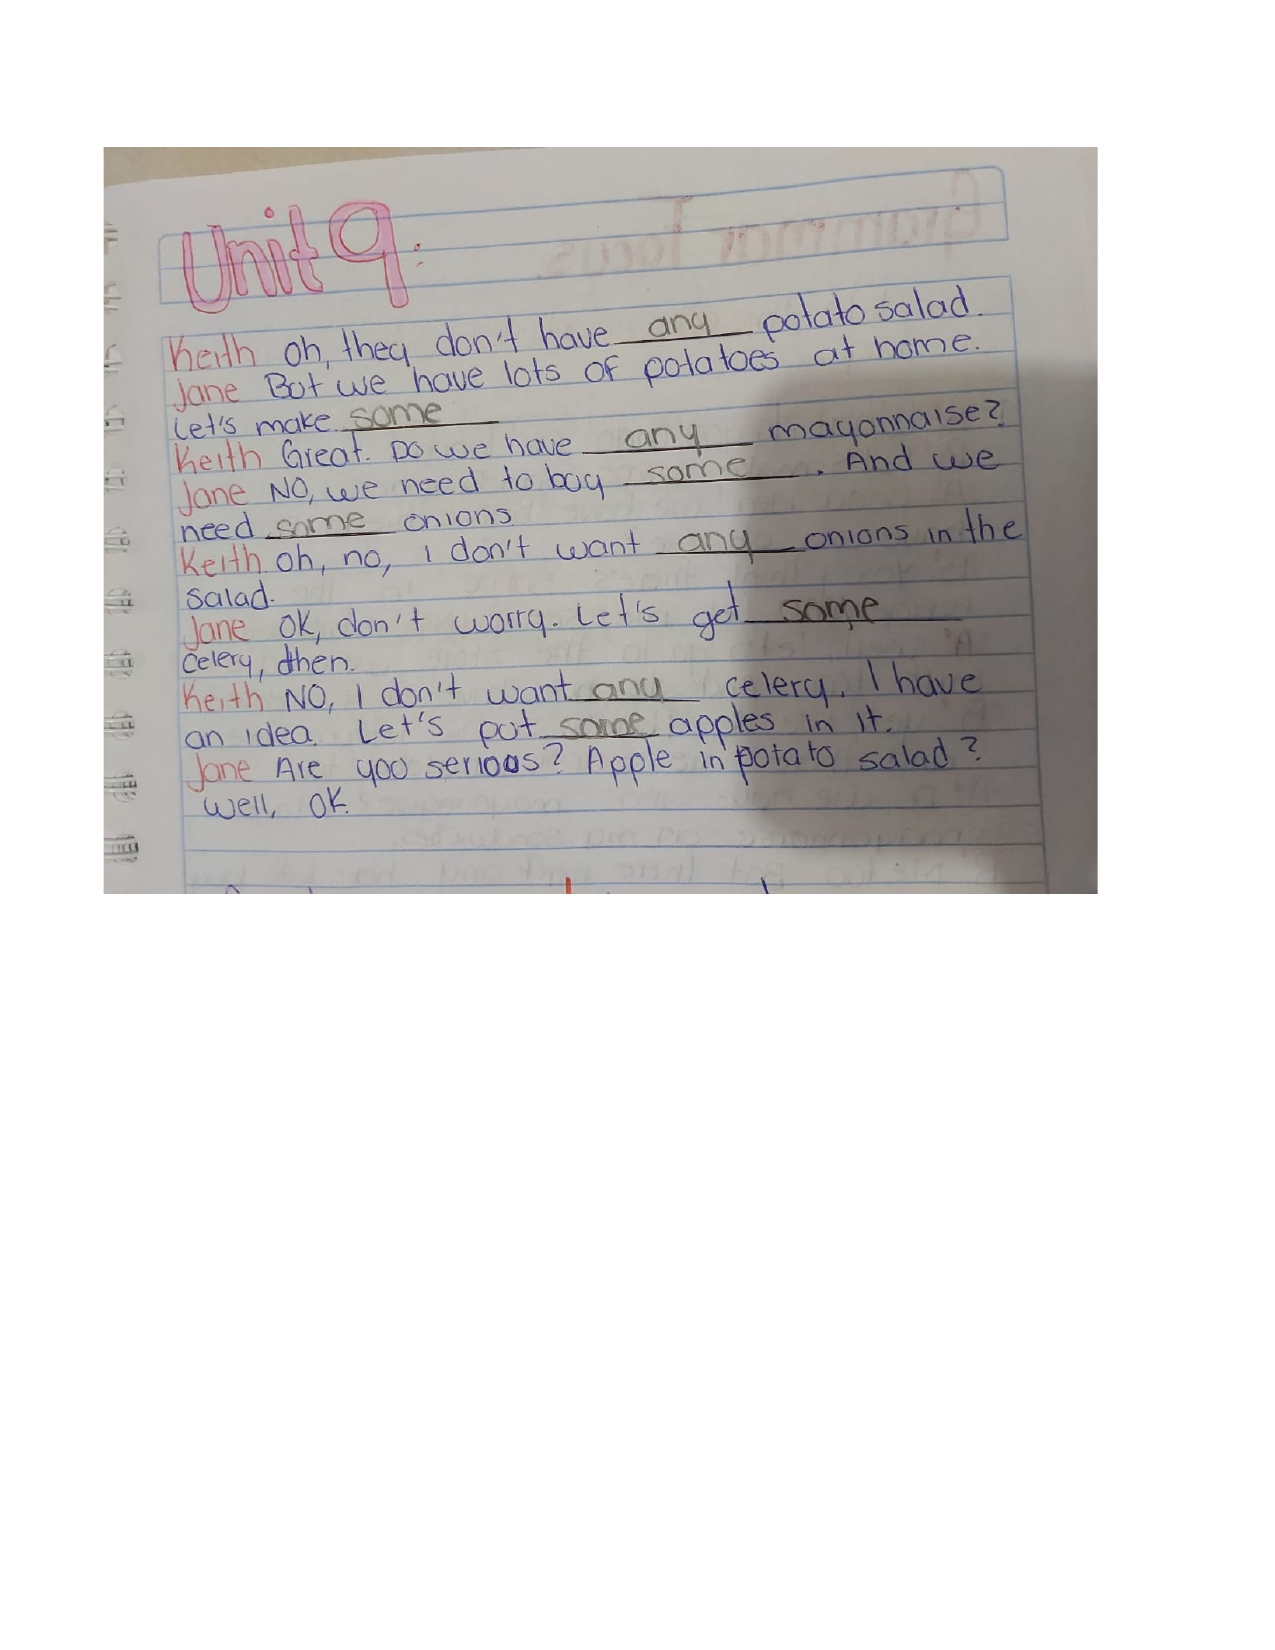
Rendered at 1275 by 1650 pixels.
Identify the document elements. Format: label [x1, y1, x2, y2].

picture [103, 147, 1098, 894]
